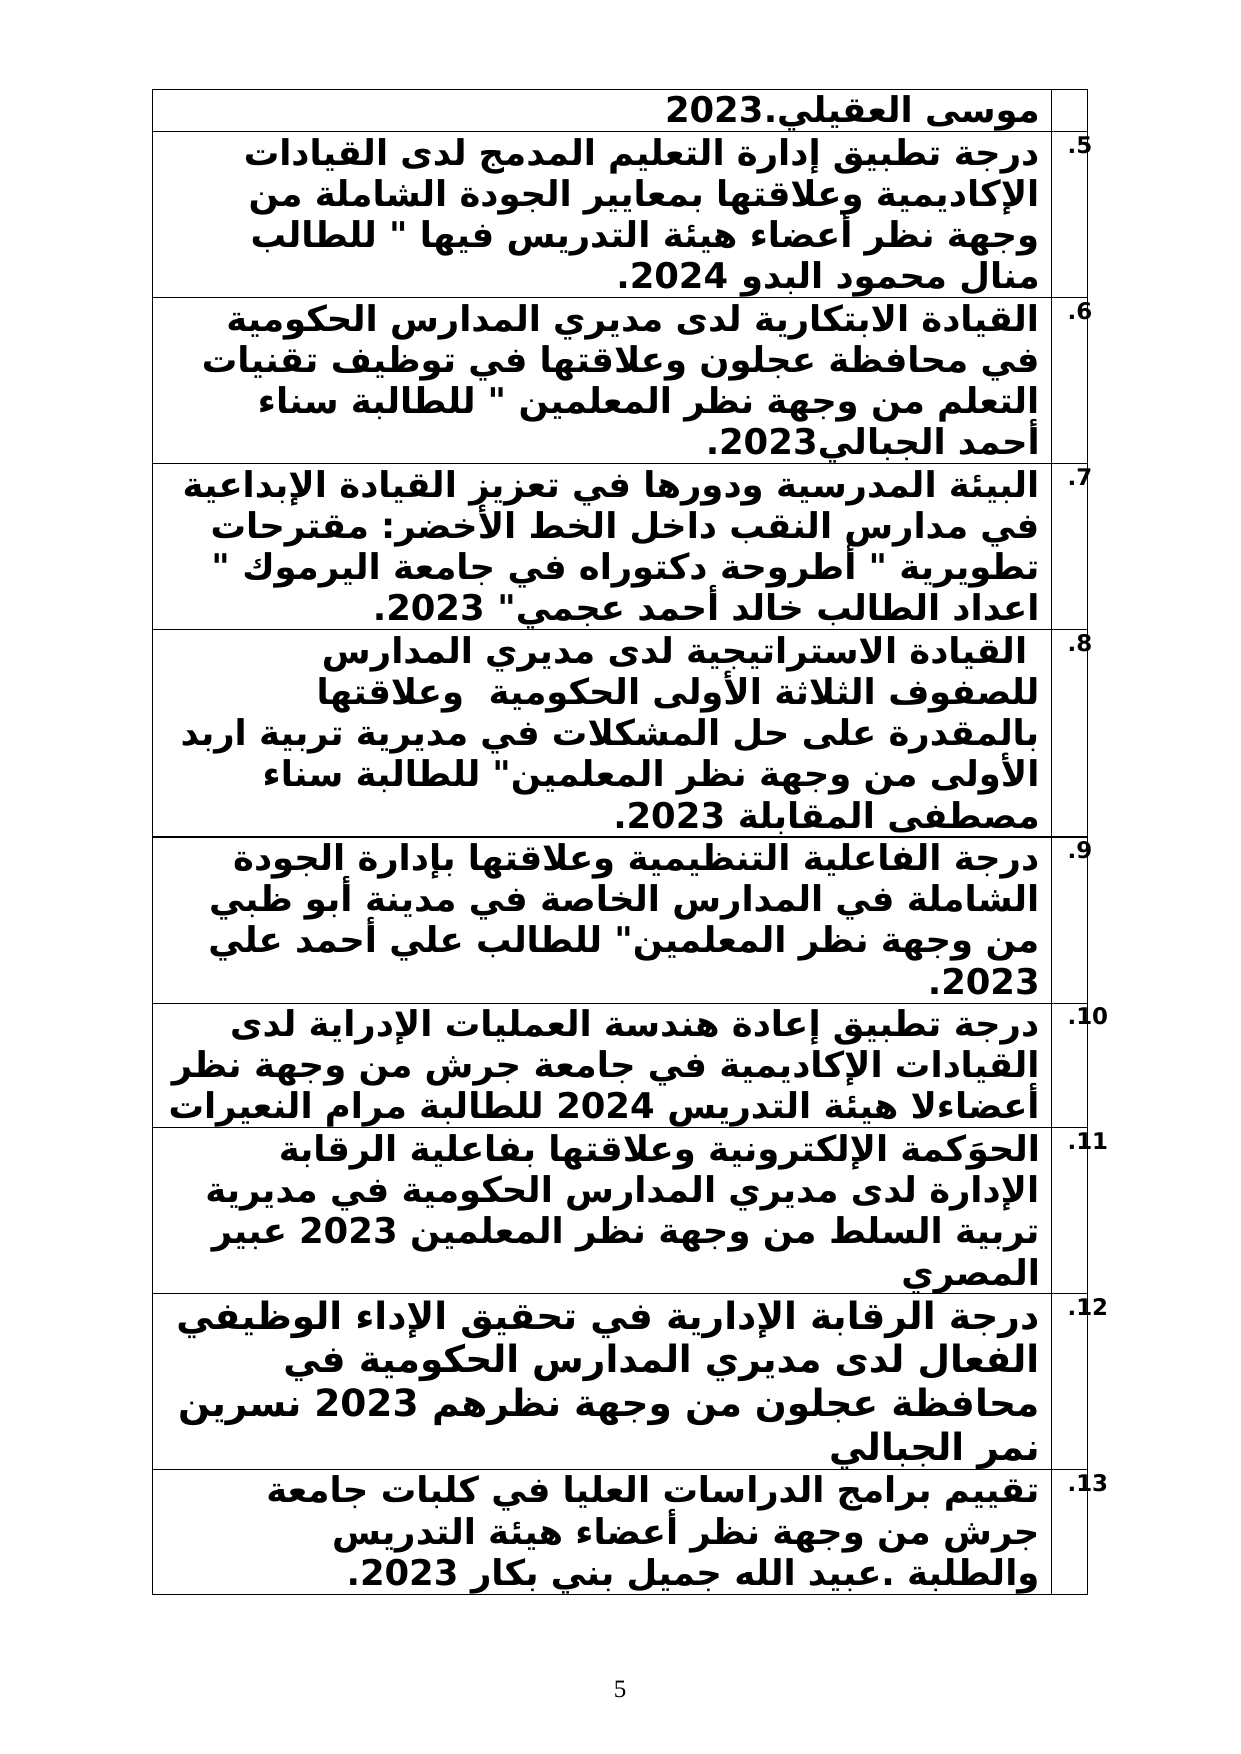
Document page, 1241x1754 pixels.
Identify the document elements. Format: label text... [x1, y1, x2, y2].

table_cell درجة تطبيق إدارة التعليم المدمج لدى القيادات الإكاديمية وعلاقتها بمعايير الجودة الشاملة من وجهة نظر أعضاء هيئة التدريس فيها " للطالب منال محمود البدو 2024. [153, 132, 1051, 297]
table_cell درجة الرقابة الإدارية في تحقيق الإداء الوظيفي الفعال لدى مديري المدارس الحكومية في محافظة عجلون من وجهة نظرهم 2023 نسرين نمر الجبالي [153, 1294, 1051, 1469]
table_cell البيئة المدرسية ودورها في تعزيز القيادة الإبداعية في مدارس النقب داخل الخط الأخضر: مقترحات تطويرية " أطروحة دكتوراه في جامعة اليرموك " اعداد الطالب خالد أحمد عجمي" 2023. [153, 464, 1051, 629]
table_cell [1052, 464, 1087, 629]
table_cell [1052, 298, 1087, 463]
table_cell [1052, 132, 1087, 297]
table_cell [1052, 838, 1087, 1002]
table_cell درجة الفاعلية التنظيمية وعلاقتها بإدارة الجودة الشاملة في المدارس الخاصة في مدينة أبو ظبي من وجهة نظر المعلمين" للطالب علي أحمد علي 2023. [153, 838, 1051, 1002]
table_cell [153, 90, 1051, 131]
table_cell الحوَكمة الإلكترونية وعلاقتها بفاعلية الرقابة الإدارة لدى مديري المدارس الحكومية في مديرية تربية السلط من وجهة نظر المعلمين 2023 عبير المصري [153, 1128, 1051, 1293]
table_cell القيادة الاستراتيجية لدى مديري المدارس للصفوف الثلاثة الأولى الحكومية وعلاقتها بالمقدرة على حل المشكلات في مديرية تربية اربد الأولى من وجهة نظر المعلمين" للطالبة سناء مصطفى المقابلة 2023. [153, 630, 1051, 836]
table_cell القيادة الابتكارية لدى مديري المدارس الحكومية في محافظة عجلون وعلاقتها في توظيف تقنيات التعلم من وجهة نظر المعلمين " للطالبة سناء أحمد الجبالي2023. [153, 298, 1051, 463]
table_cell درجة تطبيق إعادة هندسة العمليات الإدراية لدى القيادات الإكاديمية في جامعة جرش من وجهة نظر أعضاءلا هيئة التدريس 2024 للطالبة مرام النعيرات [153, 1004, 1051, 1127]
table_cell تقييم برامج الدراسات العليا في كلبات جامعة جرش من وجهة نظر أعضاء هيئة التدريس والطلبة .عبيد الله جميل بني بكار 2023. [153, 1470, 1051, 1594]
table_cell [1052, 1470, 1087, 1594]
table_cell [1052, 630, 1087, 836]
table_cell [1052, 1128, 1087, 1293]
table_cell [1052, 90, 1087, 131]
table_cell [1052, 1294, 1087, 1469]
table_cell [1052, 1004, 1087, 1127]
